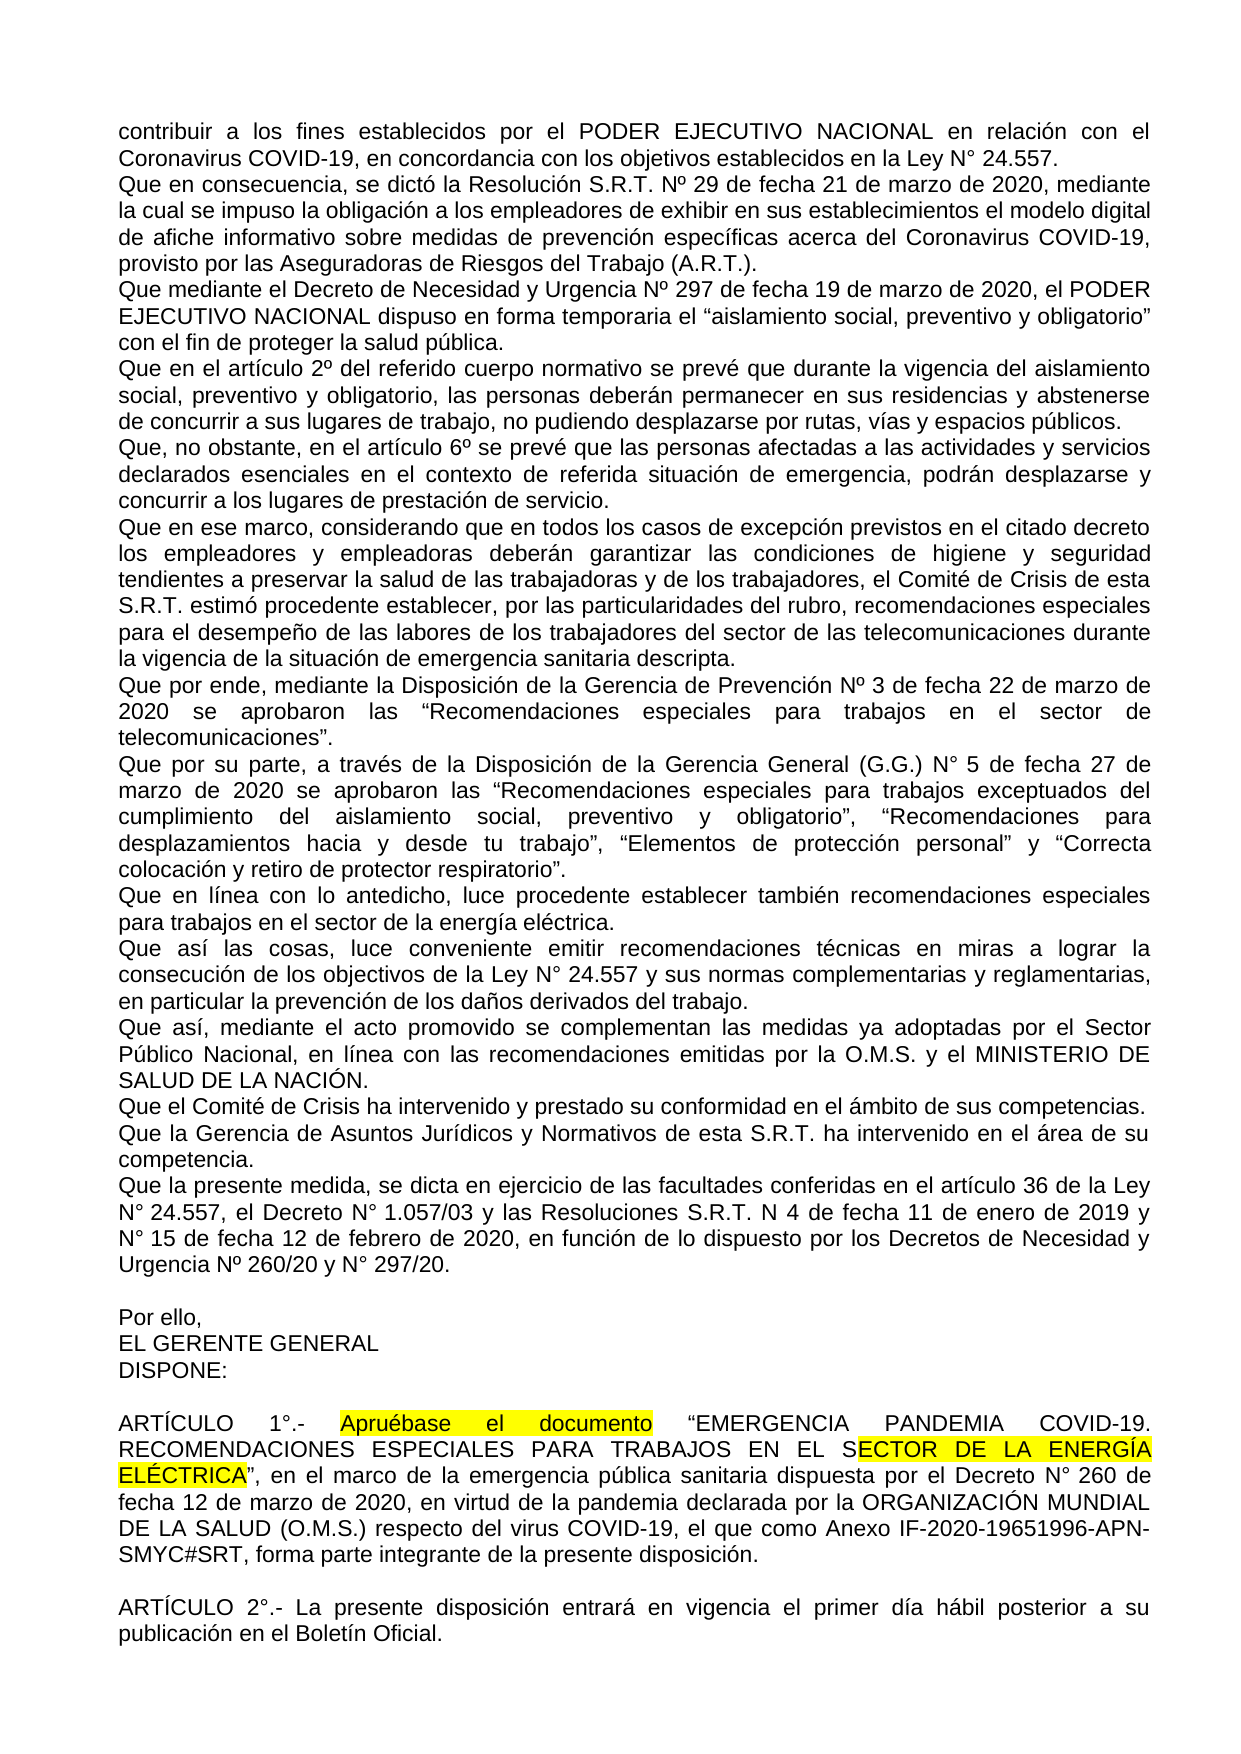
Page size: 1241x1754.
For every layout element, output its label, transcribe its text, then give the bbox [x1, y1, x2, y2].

text Que por su parte, a través de la Disposición de la Gerencia General (G.G.) N° 5 de fecha 27 de marzo de 2020 se aprobaron las “Recomendaciones especiales para trabajos exceptuados del cumplimiento del aislamiento social, preventivo y obligatorio”, “Recomendaciones para desplazamientos hacia y desde tu trabajo”, “Elementos de protección personal” y “Correcta colocación y retiro de protector respiratorio”. [118, 751, 1152, 882]
text ARTÍCULO 2°.- La presente disposición entrará en vigencia el primer día hábil posterior a su publicación en el Boletín Oficial. [118, 1594, 1152, 1647]
text Que en línea con lo antedicho, luce procedente establecer también recomendaciones especiales para trabajos en el sector de la energía eléctrica. [118, 882, 1152, 935]
text DISPONE: [118, 1357, 1152, 1383]
text Que la Gerencia de Asuntos Jurídicos y Normativos de esta S.R.T. ha intervenido en el área de su competencia. [118, 1119, 1152, 1172]
text Que la presente medida, se dicta en ejercicio de las facultades conferidas en el artículo 36 de la Ley N° 24.557, el Decreto N° 1.057/03 y las Resoluciones S.R.T. N 4 de fecha 11 de enero de 2019 y N° 15 de fecha 12 de febrero de 2020, en función de lo dispuesto por los Decretos de Necesidad y Urgencia Nº 260/20 y N° 297/20. [118, 1172, 1152, 1278]
text Que el Comité de Crisis ha intervenido y prestado su conformidad en el ámbito de sus competencias. [118, 1093, 1152, 1119]
text Que así, mediante el acto promovido se complementan las medidas ya adoptadas por el Sector Público Nacional, en línea con las recomendaciones emitidas por la O.M.S. y el MINISTERIO DE SALUD DE LA NACIÓN. [118, 1014, 1152, 1093]
text Que por ende, mediante la Disposición de la Gerencia de Prevención Nº 3 de fecha 22 de marzo de 2020 se aprobaron las “Recomendaciones especiales para trabajos en el sector de telecomunicaciones”. [118, 672, 1152, 751]
text Que así las cosas, luce conveniente emitir recomendaciones técnicas en miras a lograr la consecución de los objectivos de la Ley N° 24.557 y sus normas complementarias y reglamentarias, en particular la prevención de los daños derivados del trabajo. [118, 935, 1152, 1014]
text Que en ese marco, considerando que en todos los casos de excepción previstos en el citado decreto los empleadores y empleadoras deberán garantizar las condiciones de higiene y seguridad tendientes a preservar la salud de las trabajadoras y de los trabajadores, el Comité de Crisis de esta S.R.T. estimó procedente establecer, por las particularidades del rubro, recomendaciones especiales para el desempeño de las labores de los trabajadores del sector de las telecomunicaciones durante la vigencia de la situación de emergencia sanitaria descripta. [118, 513, 1152, 672]
text Que en consecuencia, se dictó la Resolución S.R.T. Nº 29 de fecha 21 de marzo de 2020, mediante la cual se impuso la obligación a los empleadores de exhibir en sus establecimientos el modelo digital de afiche informativo sobre medidas de prevención específicas acerca del Coronavirus COVID-19, provisto por las Aseguradoras de Riesgos del Trabajo (A.R.T.). [118, 171, 1152, 276]
text Por ello, [118, 1304, 1152, 1330]
text Que, no obstante, en el artículo 6º se prevé que las personas afectadas a las actividades y servicios declarados esenciales en el contexto de referida situación de emergencia, podrán desplazarse y concurrir a los lugares de prestación de servicio. [118, 434, 1152, 513]
text EL GERENTE GENERAL [118, 1330, 1152, 1357]
text ARTÍCULO 1°.- Apruébase el documento “EMERGENCIA PANDEMIA COVID-19. RECOMENDACIONES ESPECIALES PARA TRABAJOS EN EL SECTOR DE LA ENERGÍA ELÉCTRICA”, en el marco de la emergencia pública sanitaria dispuesta por el Decreto N° 260 de fecha 12 de marzo de 2020, en virtud de la pandemia declarada por la ORGANIZACIÓN MUNDIAL DE LA SALUD (O.M.S.) respecto del virus COVID-19, el que como Anexo IF-2020-19651996-APN-SMYC#SRT, forma parte integrante de la presente disposición. [118, 1409, 1152, 1568]
text Que en el artículo 2º del referido cuerpo normativo se prevé que durante la vigencia del aislamiento social, preventivo y obligatorio, las personas deberán permanecer en sus residencias y abstenerse de concurrir a sus lugares de trabajo, no pudiendo desplazarse por rutas, vías y espacios públicos. [118, 355, 1152, 434]
text Que mediante el Decreto de Necesidad y Urgencia Nº 297 de fecha 19 de marzo de 2020, el PODER EJECUTIVO NACIONAL dispuso en forma temporaria el “aislamiento social, preventivo y obligatorio” con el fin de proteger la salud pública. [118, 276, 1152, 355]
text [118, 118, 1152, 171]
